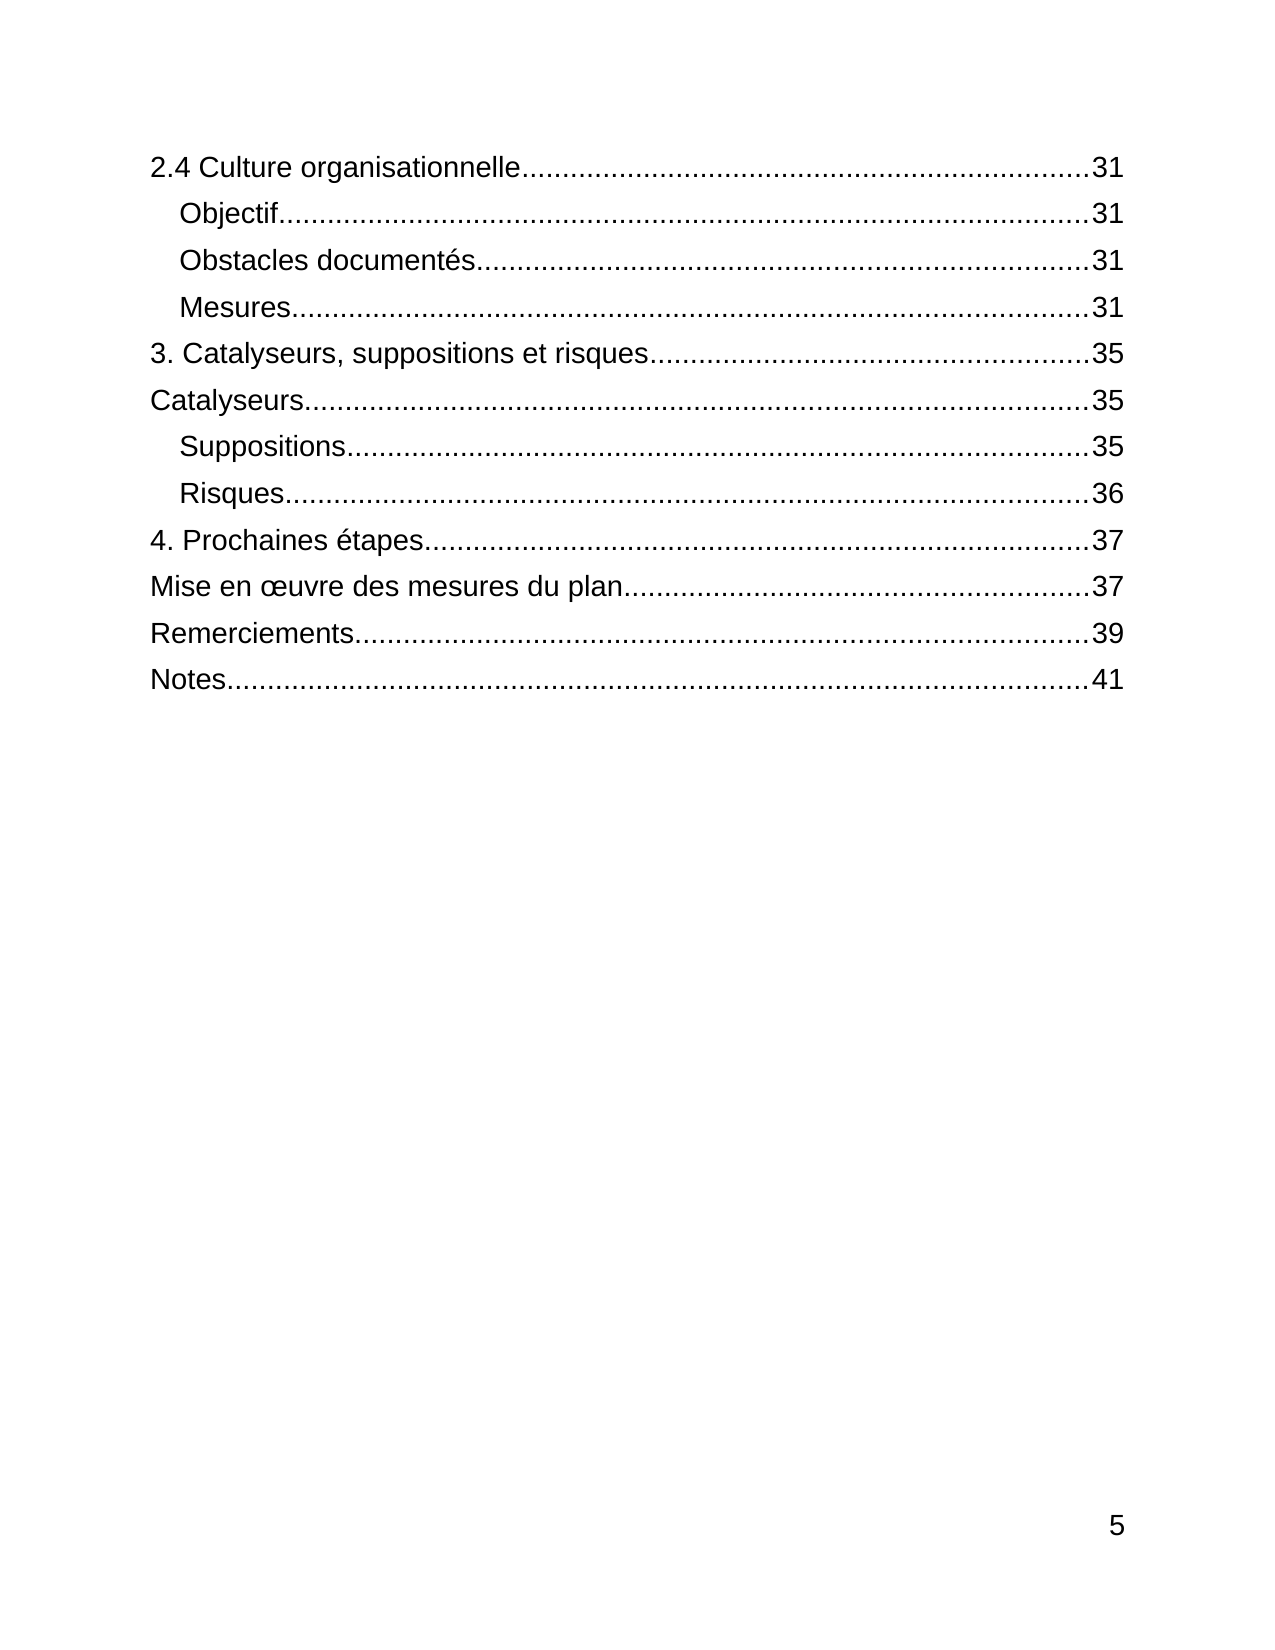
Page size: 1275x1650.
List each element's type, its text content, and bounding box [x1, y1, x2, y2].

text Mise en œuvre des mesures du plan 37 [150, 569, 1125, 603]
text Obstacles documentés 31 [179, 243, 1125, 277]
text Risques 36 [179, 476, 1125, 509]
text 4. Prochaines étapes 37 [150, 522, 1125, 556]
text 2.4 Culture organisationnelle 31 [150, 150, 1125, 183]
text Mesures 31 [179, 290, 1125, 323]
text Remerciements 39 [150, 616, 1125, 649]
text 3. Catalyseurs, suppositions et risques 35 [150, 336, 1125, 370]
text Suppositions 35 [179, 429, 1125, 463]
text Catalyseurs 35 [150, 383, 1125, 416]
text Notes 41 [150, 662, 1125, 696]
text Objectif 31 [179, 197, 1125, 230]
